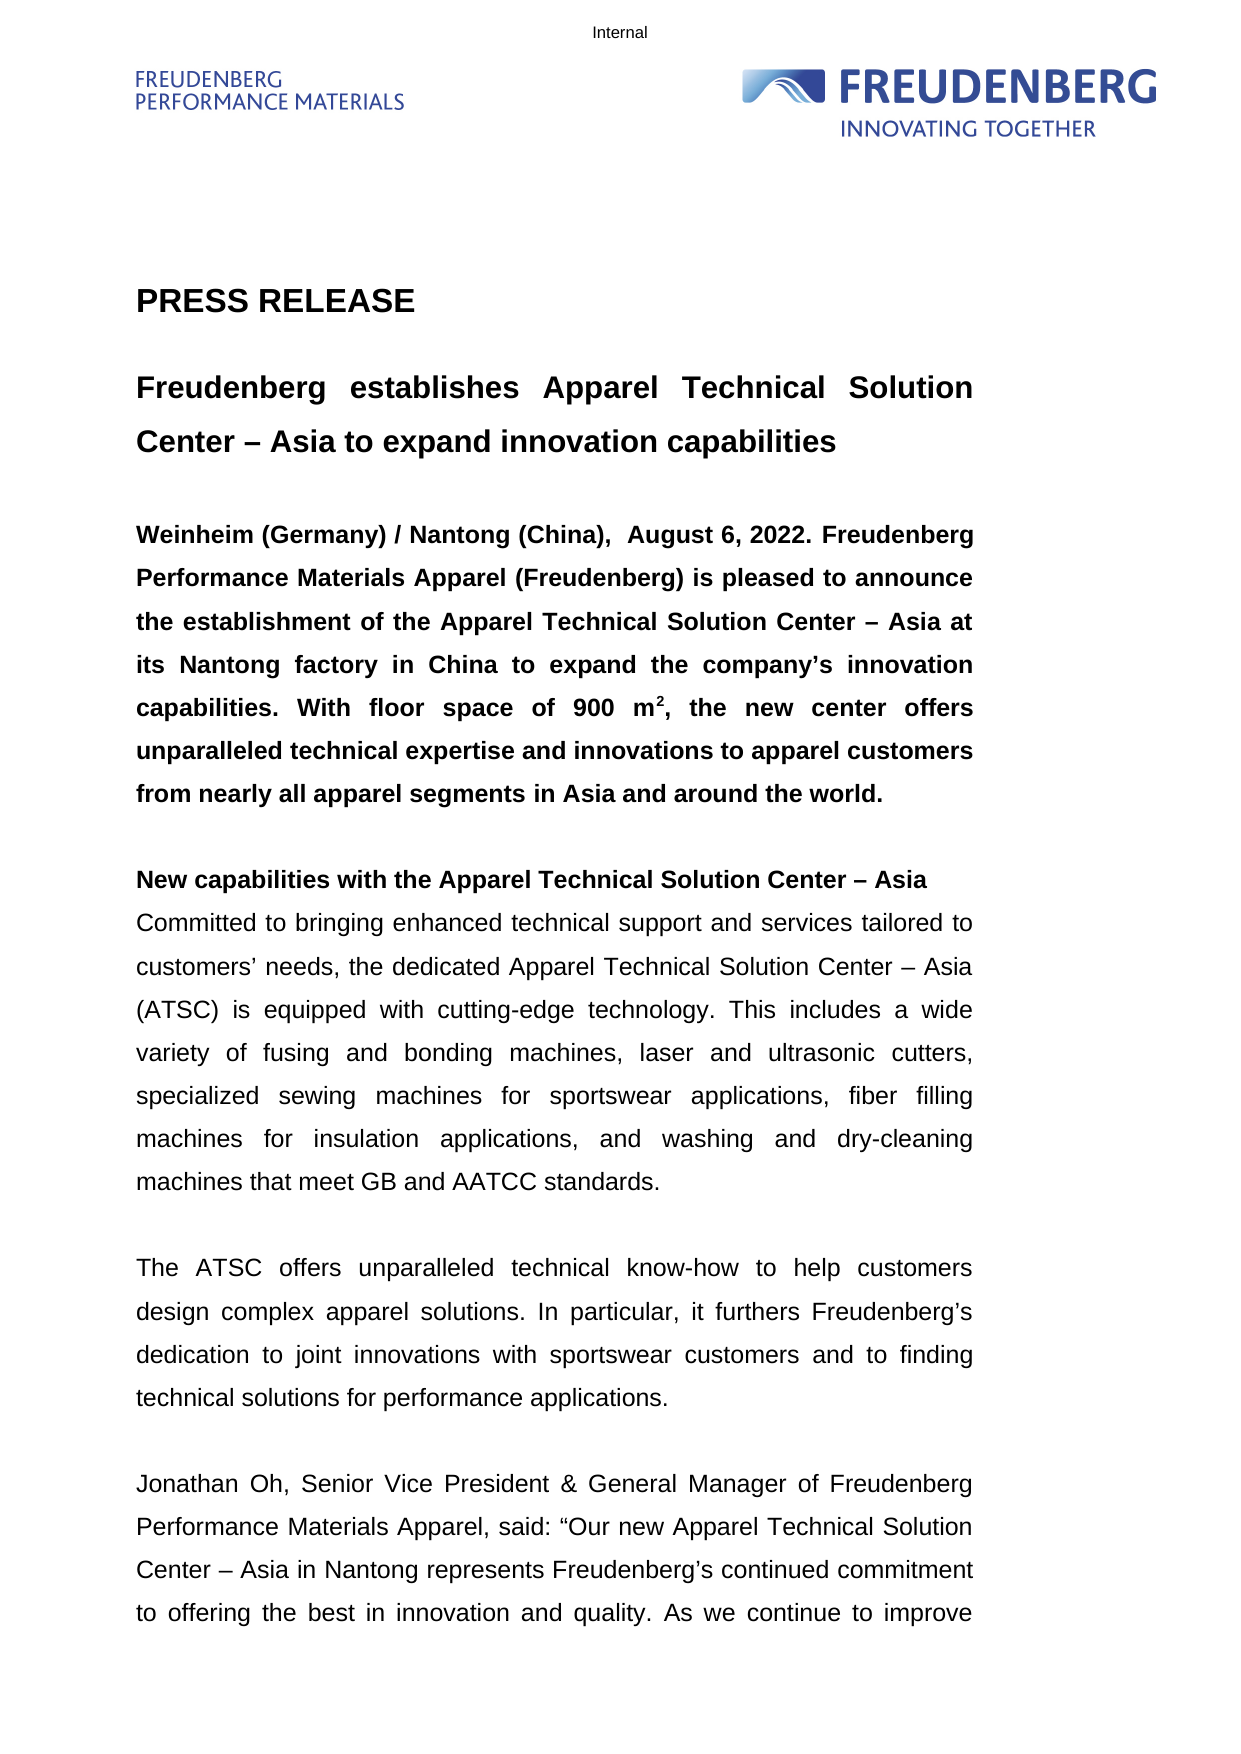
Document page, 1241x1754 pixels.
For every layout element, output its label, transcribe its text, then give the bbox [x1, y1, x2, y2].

picture [0, 0, 1239, 178]
text Weinheim (Germany) / Nantong (China), August 6, 2022. Freudenberg Performance Materials Apparel (Freudenberg) is pleased to announce the establishment of the Apparel Technical Solution Center – Asia at its Nantong factory in China to expand the company’s innovation capabilities. With floor space of 900 m2, the new center offers unparalleled technical expertise and innovations to apparel customers from nearly all apparel segments in Asia and around the world. [136, 520, 974, 808]
text The ATSC offers unparalleled technical know-how to help customers design complex apparel solutions. In particular, it furthers Freudenberg’s dedication to joint innovations with sportswear customers and to finding technical solutions for performance applications. [136, 1253, 974, 1411]
text Committed to bringing enhanced technical support and services tailored to customers’ needs, the dedicated Apparel Technical Solution Center – Asia (ATSC) is equipped with cutting-edge technology. This includes a wide variety of fusing and bonding machines, laser and ultrasonic cutters, specialized sewing machines for sportswear applications, fiber filling machines for insulation applications, and washing and dry-cleaning machines that meet GB and AATCC standards. [136, 908, 974, 1196]
text PRESS RELEASE [136, 281, 974, 319]
text New capabilities with the Apparel Technical Solution Center – Asia [136, 865, 974, 894]
text Freudenberg establishes Apparel Technical Solution Center – Asia to expand innovation capabilities [136, 369, 974, 459]
